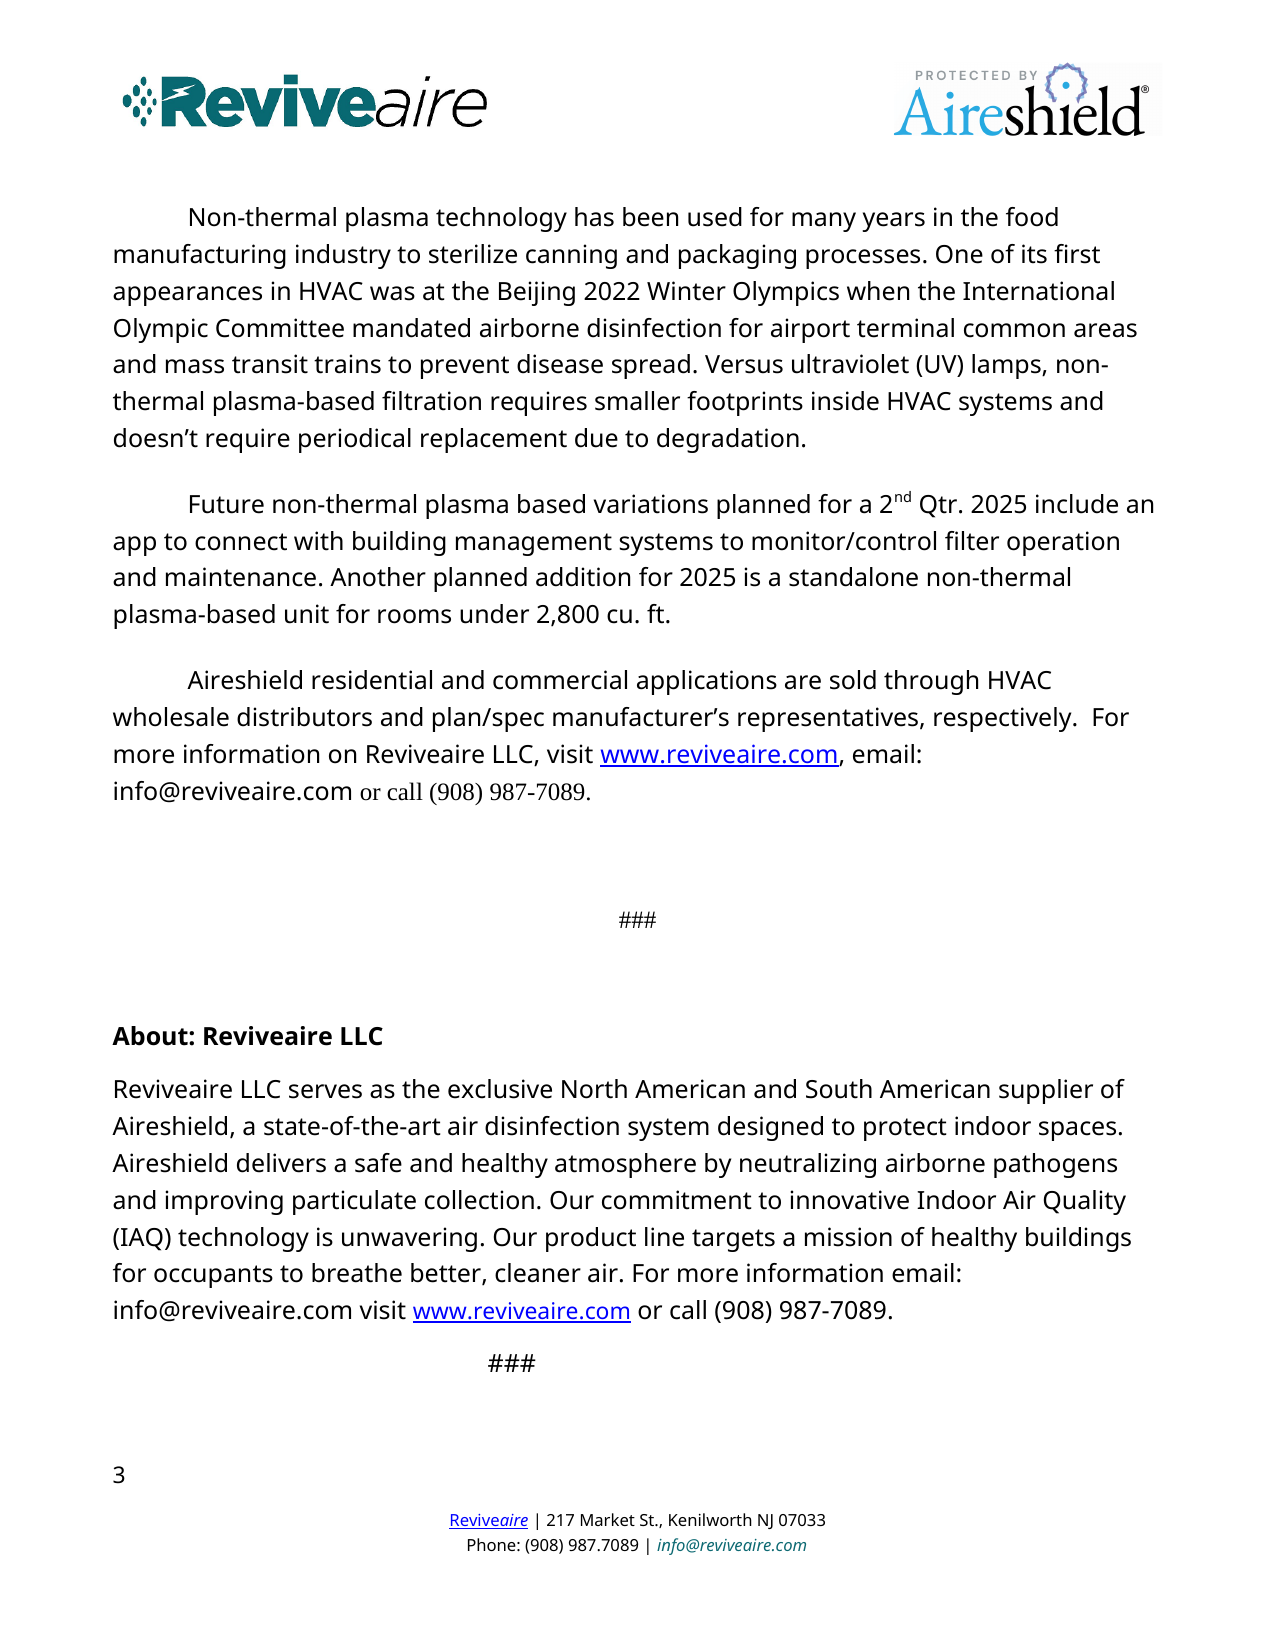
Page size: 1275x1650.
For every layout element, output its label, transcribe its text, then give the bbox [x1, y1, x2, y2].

list 3-year warranty. [225, 361, 1162, 394]
list Requires once or twice annual cleanings; [225, 297, 1162, 331]
list doesn’t degrade in performance or require periodic replacement like other filtration methods; [225, 200, 1162, 268]
picture [893, 62, 1163, 136]
text ### [112, 1129, 1162, 1157]
text Future non-thermal plasma based variations planned for a 2nd Qtr. 2025 include an app to connect with building management systems to monitor/control filter operation and maintenance. Another planned addition for 2025 is a standalone non-thermal plasma-based unit for rooms under 2,800 cu. ft. [112, 710, 1162, 855]
text About: Reviveaire LLC [112, 1242, 1162, 1276]
text Non-thermal plasma technology has been used for many years in the food manufacturing industry to sterilize canning and packaging processes. One of its first appearances in HVAC was at the Beijing 2022 Winter Olympics when the International Olympic Committee mandated airborne disinfection for airport terminal common areas and mass transit trains to prevent disease spread. Versus ultraviolet (UV) lamps, non-thermal plasma-based filtration requires smaller footprints inside HVAC systems and doesn’t require periodical replacement due to degradation. [112, 424, 1162, 678]
text Aireshield residential and commercial applications are sold through HVAC wholesale distributors and plan/spec manufacturer’s representatives, respectively. For more information on Reviveaire LLC, visit www.reviveaire.com, email: info@reviveaire.com or call (908) 987-7089. [112, 887, 1162, 1031]
picture [112, 64, 489, 130]
